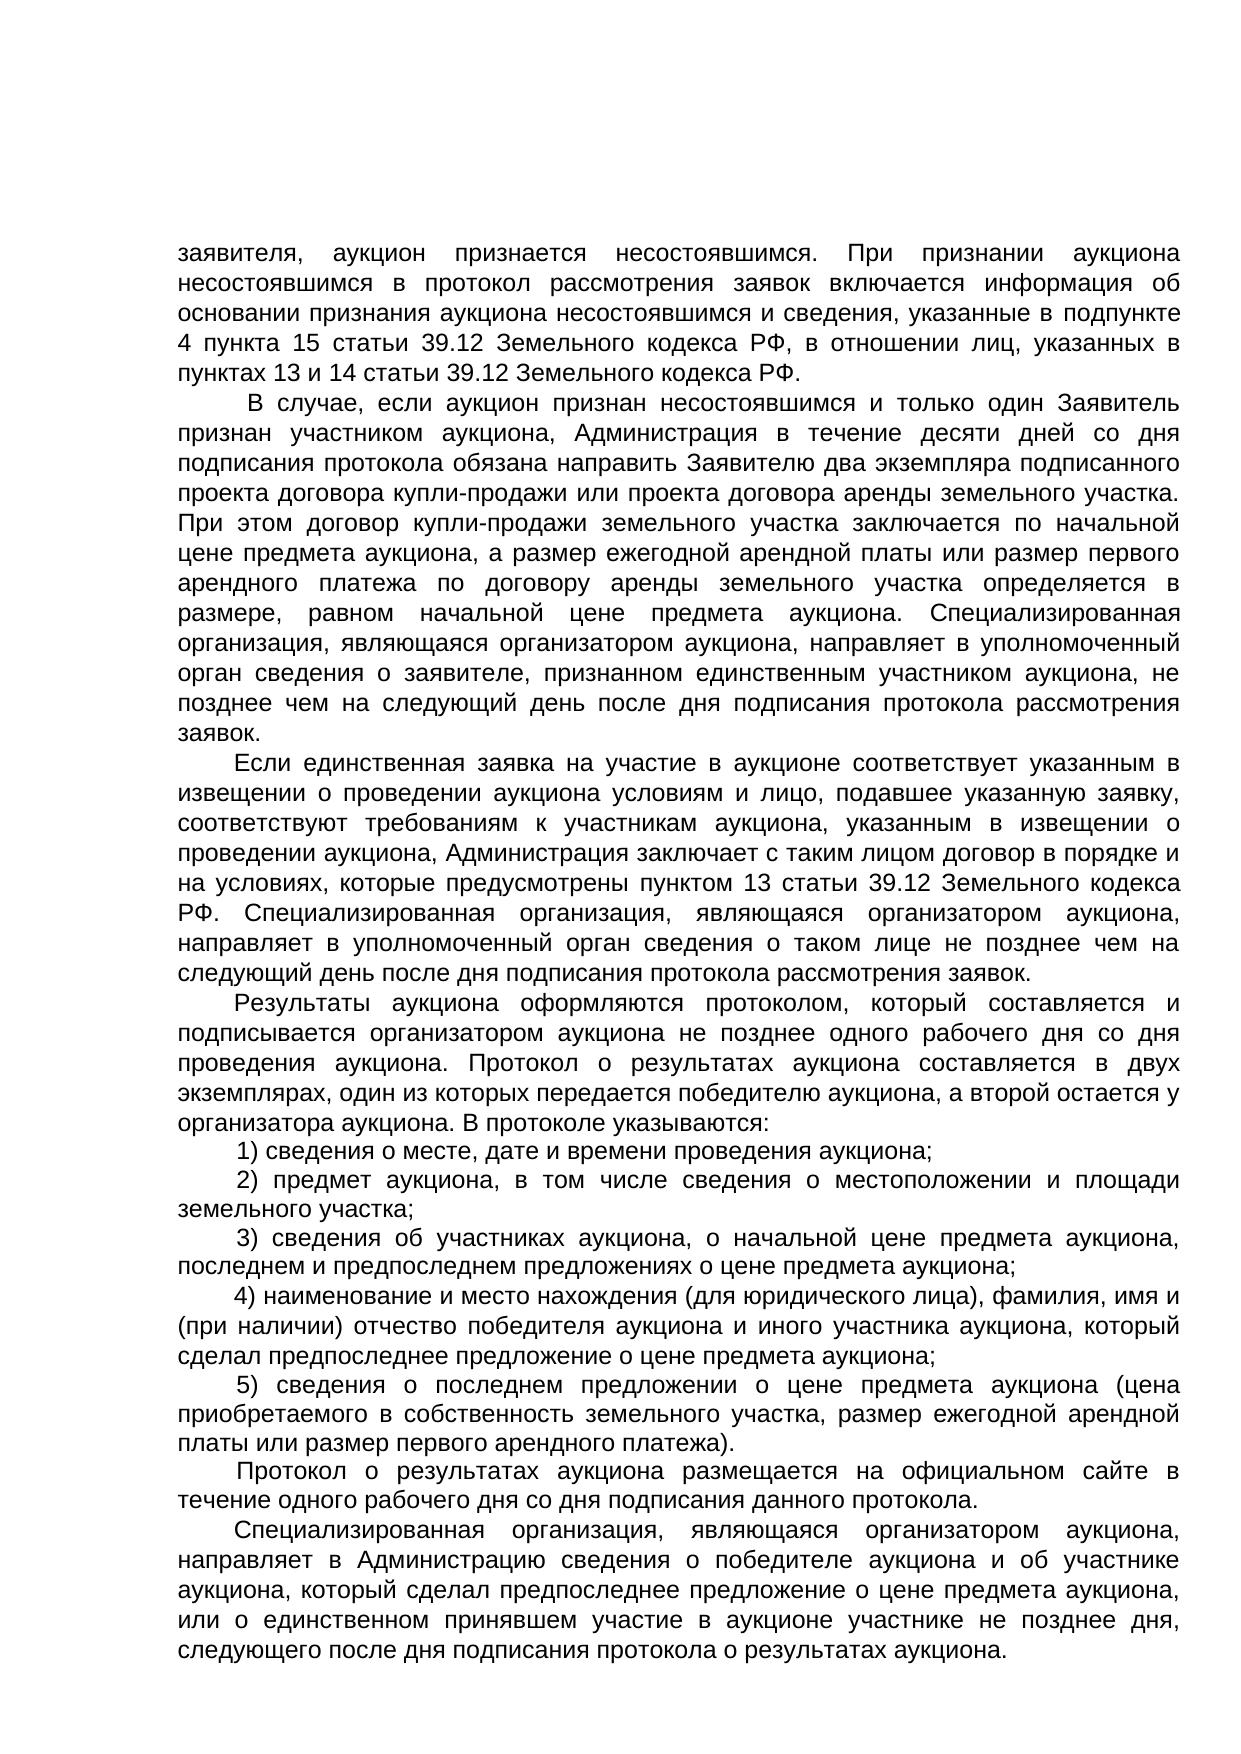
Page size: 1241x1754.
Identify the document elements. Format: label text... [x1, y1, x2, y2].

text 4) наименование и место нахождения (для юридического лица), фамилия, имя и (при наличии) отчество победителя аукциона и иного участника аукциона, который сделал предпоследнее предложение о цене предмета аукциона; [177, 1280, 1181, 1370]
text Результаты аукциона оформляются протоколом, который составляется и подписывается организатором аукциона не позднее одного рабочего дня со дня проведения аукциона. Протокол о результатах аукциона составляется в двух экземплярах, один из которых передается победителю аукциона, а второй остается у организатора аукциона. В протоколе указываются: [177, 986, 1181, 1136]
text Если единственная заявка на участие в аукционе соответствует указанным в извещении о проведении аукциона условиям и лицо, подавшее указанную заявку, соответствуют требованиям к участникам аукциона, указанным в извещении о проведении аукциона, Администрация заключает с таким лицом договор в порядке и на условиях, которые предусмотрены пунктом 13 статьи 39.12 Земельного кодекса РФ. Специализированная организация, являющаяся организатором аукциона, направляет в уполномоченный орган сведения о таком лице не позднее чем на следующий день после дня подписания протокола рассмотрения заявок. [177, 746, 1181, 986]
text 1) сведения о месте, дате и времени проведения аукциона; [177, 1136, 1181, 1165]
text 2) предмет аукциона, в том числе сведения о местоположении и площади земельного участка; [177, 1165, 1181, 1222]
text В случае, если аукцион признан несостоявшимся и только один Заявитель признан участником аукциона, Администрация в течение десяти дней со дня подписания протокола обязана направить Заявителю два экземпляра подписанного проекта договора купли-продажи или проекта договора аренды земельного участка. При этом договор купли-продажи земельного участка заключается по начальной цене предмета аукциона, а размер ежегодной арендной платы или размер первого арендного платежа по договору аренды земельного участка определяется в размере, равном начальной цене предмета аукциона. Специализированная организация, являющаяся организатором аукциона, направляет в уполномоченный орган сведения о заявителе, признанном единственным участником аукциона, не позднее чем на следующий день после дня подписания протокола рассмотрения заявок. [177, 386, 1181, 746]
text Специализированная организация, являющаяся организатором аукциона, направляет в Администрацию сведения о победителе аукциона и об участнике аукциона, который сделал предпоследнее предложение о цене предмета аукциона, или о единственном принявшем участие в аукционе участнике не позднее дня, следующего после дня подписания протокола о результатах аукциона. [177, 1514, 1181, 1664]
text Протокол о результатах аукциона размещается на официальном сайте в течение одного рабочего дня со дня подписания данного протокола. [177, 1456, 1181, 1514]
text 5) сведения о последнем предложении о цене предмета аукциона (цена приобретаемого в собственность земельного участка, размер ежегодной арендной платы или размер первого арендного платежа). [177, 1370, 1181, 1456]
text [177, 236, 1181, 386]
text 3) сведения об участниках аукциона, о начальной цене предмета аукциона, последнем и предпоследнем предложениях о цене предмета аукциона; [177, 1222, 1181, 1280]
